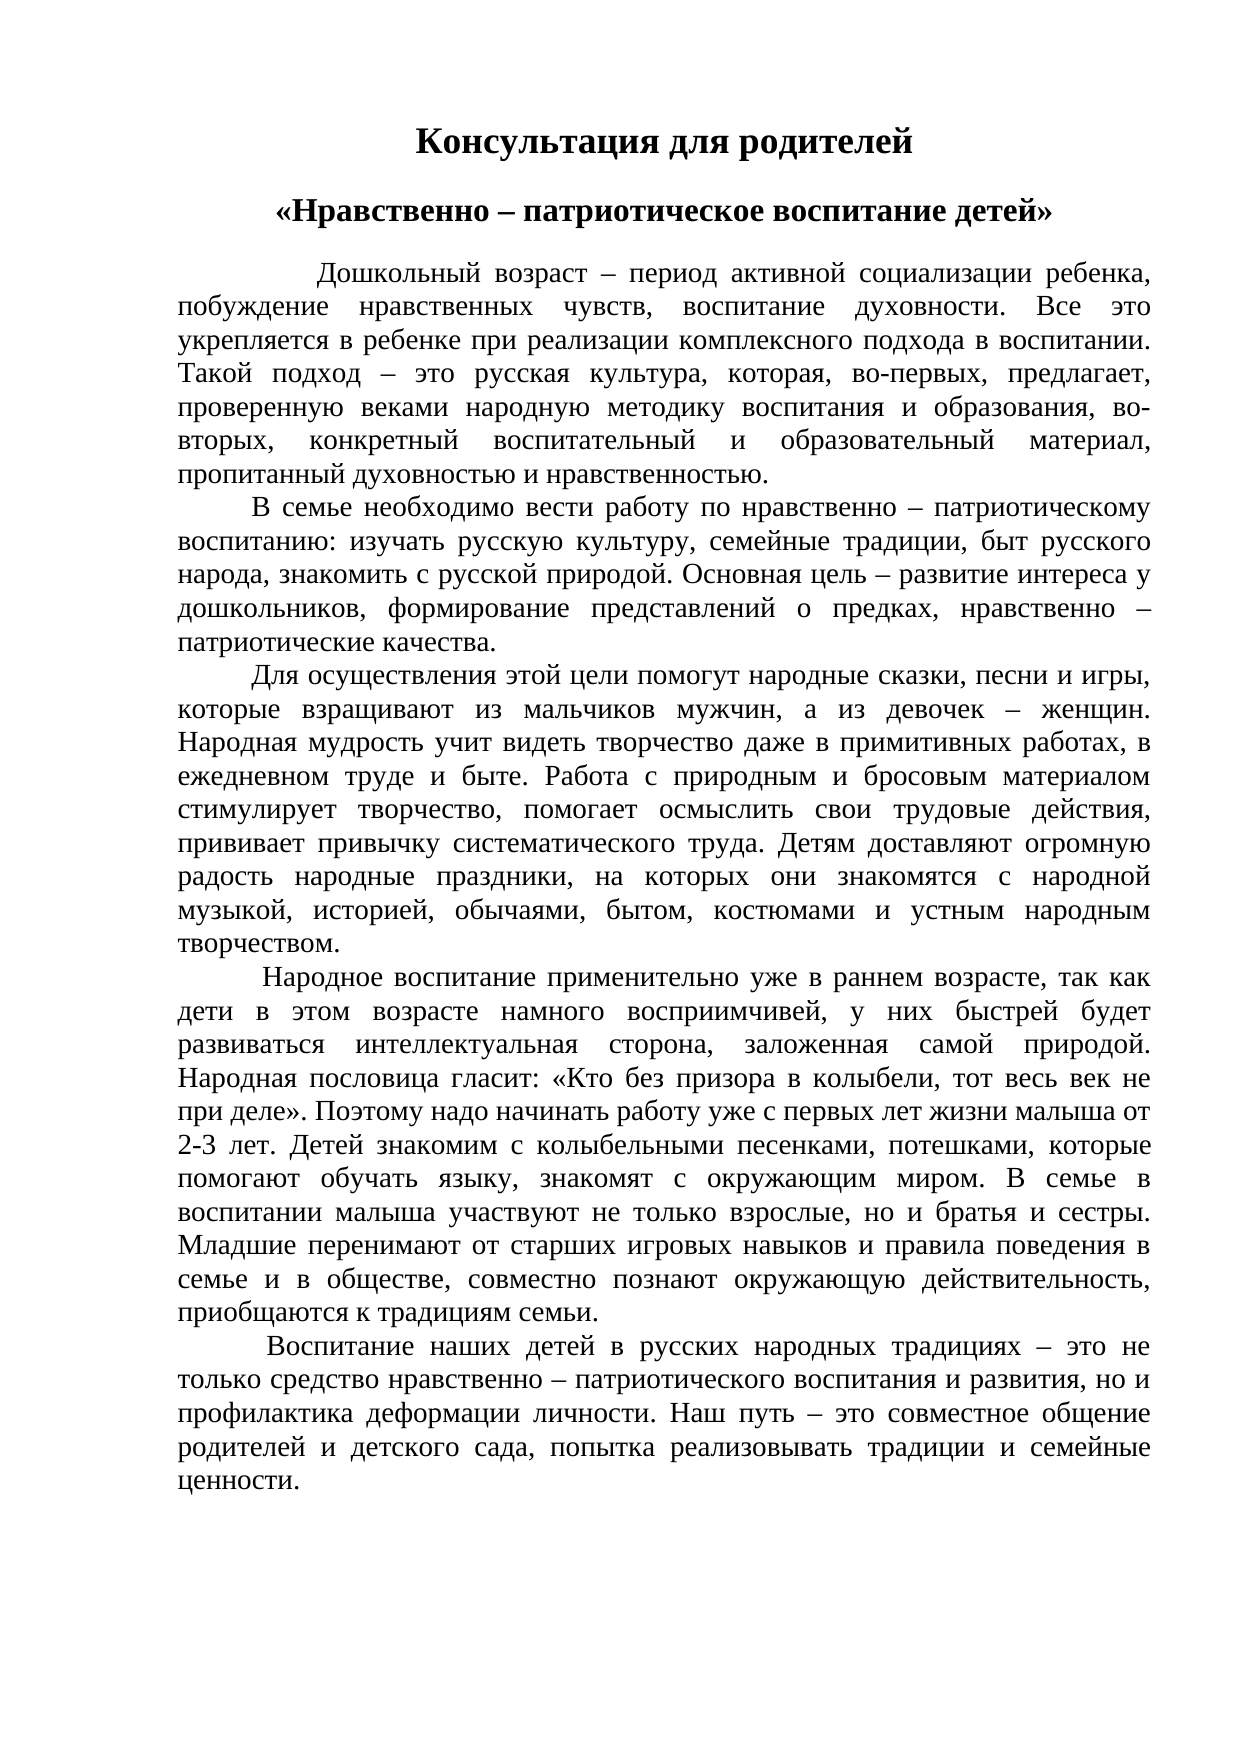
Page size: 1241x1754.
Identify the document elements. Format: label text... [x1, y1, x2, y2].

text Консультация для родителей [177, 118, 1152, 161]
text «Нравственно – патриотическое воспитание детей» [177, 190, 1152, 228]
text Дошкольный возраст – период активной социализации ребенка, побуждение нравственных чувств, воспитание духовности. Все это укрепляется в ребенке при реализации комплексного подхода в воспитании. Такой подход – это русская культура, которая, во-первых, предлагает, проверенную веками народную методику воспитания и образования, во-вторых, конкретный воспитательный и образовательный материал, пропитанный духовностью и нравственностью. [177, 255, 1152, 489]
text Народное воспитание применительно уже в раннем возрасте, так как дети в этом возрасте намного восприимчивей, у них быстрей будет развиваться интеллектуальная сторона, заложенная самой природой. Народная пословица гласит: «Кто без призора в колыбели, тот весь век не при деле». Поэтому надо начинать работу уже с первых лет жизни малыша от 2-3 лет. Детей знакомим с колыбельными песенками, потешками, которые помогают обучать языку, знакомят с окружающим миром. В семье в воспитании малыша участвуют не только взрослые, но и братья и сестры. Младшие перенимают от старших игровых навыков и правила поведения в семье и в обществе, совместно познают окружающую действительность, приобщаются к традициям семьи. [177, 959, 1152, 1328]
text Для осуществления этой цели помогут народные сказки, песни и игры, которые взращивают из мальчиков мужчин, а из девочек – женщин. Народная мудрость учит видеть творчество даже в примитивных работах, в ежедневном труде и быте. Работа с природным и бросовым материалом стимулирует творчество, помогает осмыслить свои трудовые действия, прививает привычку систематического труда. Детям доставляют огромную радость народные праздники, на которых они знакомятся с народной музыкой, историей, обычаями, бытом, костюмами и устным народным творчеством. [177, 657, 1152, 959]
text В семье необходимо вести работу по нравственно – патриотическому воспитанию: изучать русскую культуру, семейные традиции, быт русского народа, знакомить с русской природой. Основная цель – развитие интереса у дошкольников, формирование представлений о предках, нравственно – патриотические качества. [177, 489, 1152, 657]
text Воспитание наших детей в русских народных традициях – это не только средство нравственно – патриотического воспитания и развития, но и профилактика деформации личности. Наш путь – это совместное общение родителей и детского сада, попытка реализовывать традиции и семейные ценности. [177, 1328, 1152, 1496]
